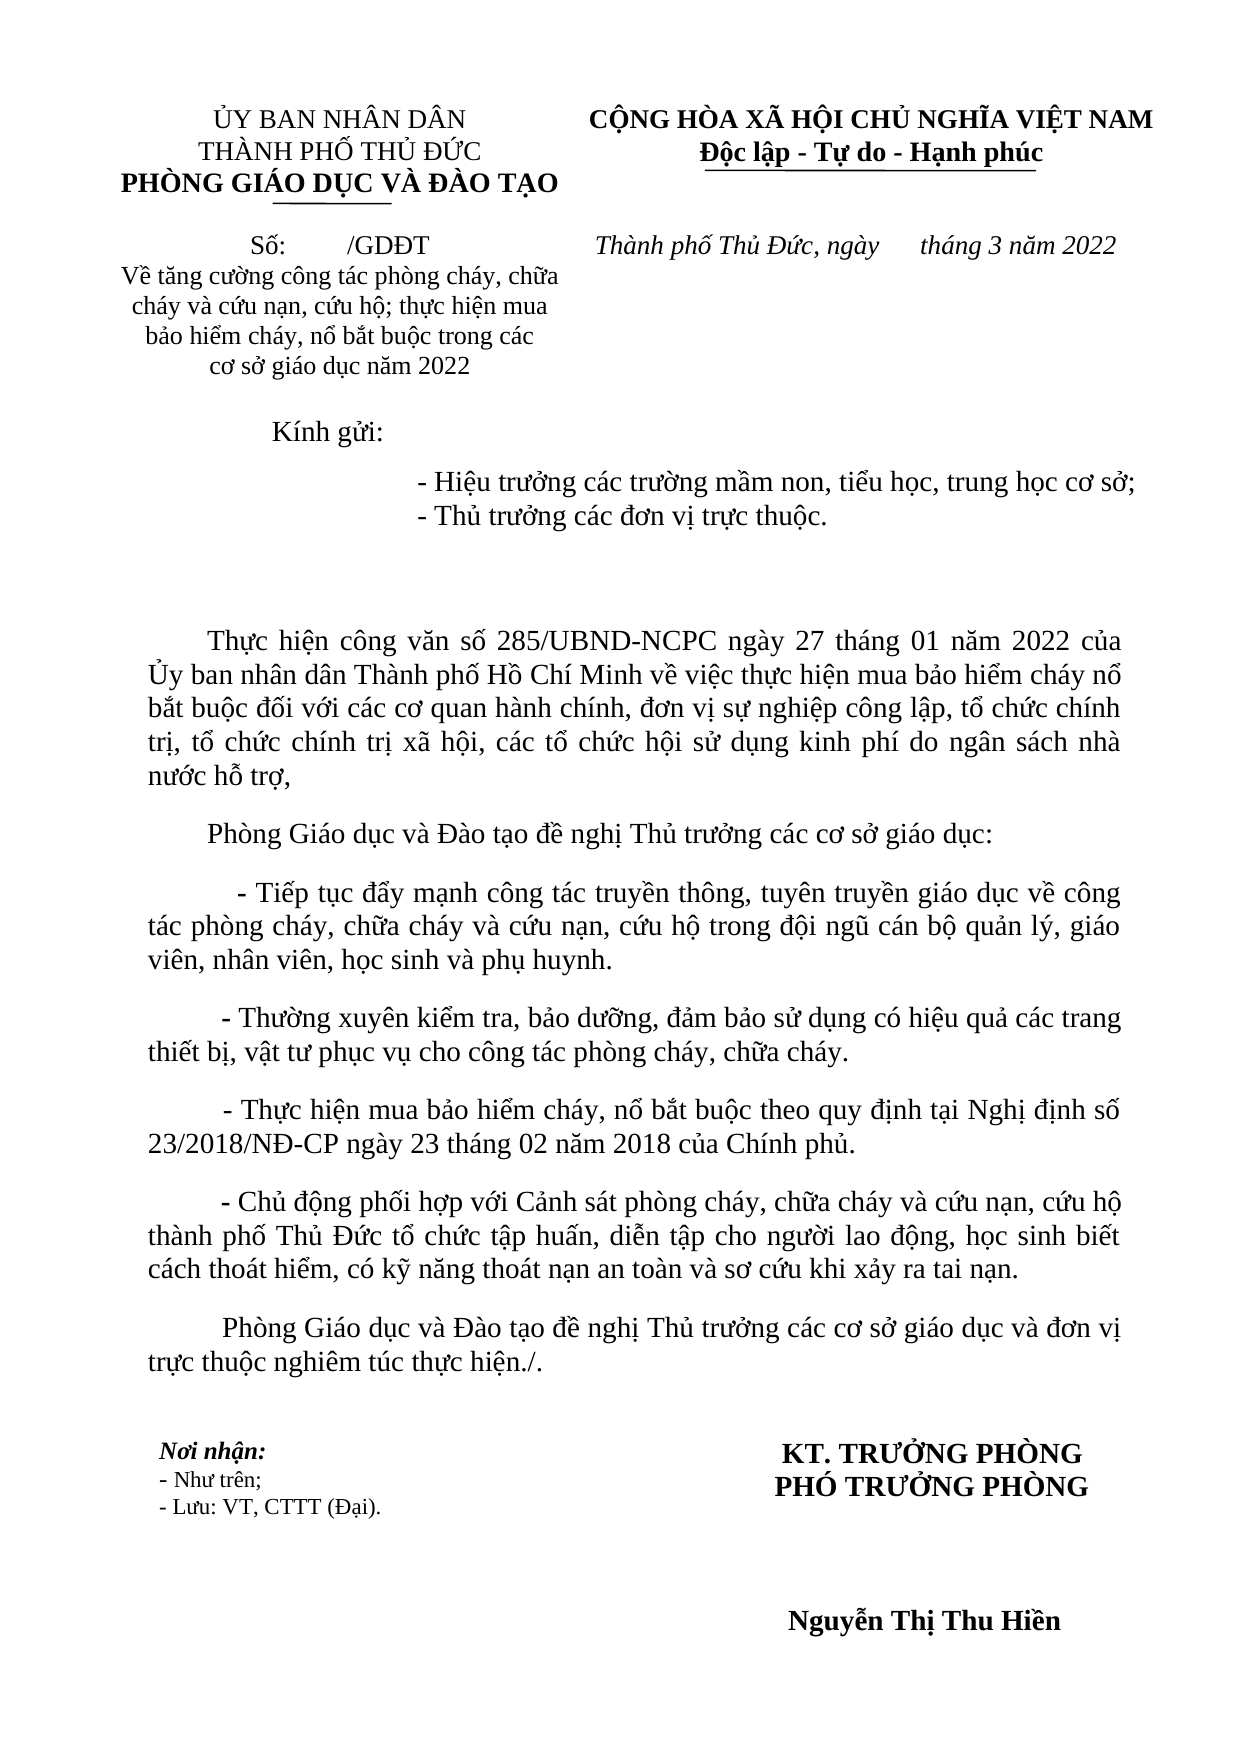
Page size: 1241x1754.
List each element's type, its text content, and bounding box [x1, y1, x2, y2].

text Thực hiện công văn số 285/UBND-NCPC ngày 27 tháng 01 năm 2022 của Ủy ban nhân dân Thành phố Hồ Chí Minh về việc thực hiện mua bảo hiểm cháy nổ bắt buộc đối với các cơ quan hành chính, đơn vị sự nghiệp công lập, tổ chức chính trị, tổ chức chính trị xã hội, các tổ chức hội sử dụng kinh phí do ngân sách nhà nước hỗ trợ, [148, 623, 1122, 791]
table_header Nơi nhận: - Như trên; - Lưu: VT, CTTT (Đại). [148, 1436, 631, 1672]
text - Thường xuyên kiểm tra, bảo dưỡng, đảm bảo sử dụng có hiệu quả các trang thiết bị, vật tư phục vụ cho công tác phòng cháy, chữa cháy. [148, 1000, 1122, 1067]
text Phòng Giáo dục và Đào tạo đề nghị Thủ trưởng các cơ sở giáo dục: [148, 816, 1122, 850]
text - Chủ động phối hợp với Cảnh sát phòng cháy, chữa cháy và cứu nạn, cứu hộ thành phố Thủ Đức tổ chức tập huấn, diễn tập cho người lao động, học sinh biết cách thoát hiểm, có kỹ năng thoát nạn an toàn và sơ cứu khi xảy ra tai nạn. [148, 1184, 1122, 1285]
table_header Kính gửi: [207, 414, 384, 598]
text - Tiếp tục đẩy mạnh công tác truyền thông, tuyên truyền giáo dục về công tác phòng cháy, chữa cháy và cứu nạn, cứu hộ trong đội ngũ cán bộ quản lý, giáo viên, nhân viên, học sinh và phụ huynh. [148, 875, 1122, 975]
table_header KT. TRƯỞNG PHÒNG PHÓ TRƯỞNG PHÒNG Nguyễn Thị Thu Hiền [631, 1436, 1122, 1672]
table_header ỦY BAN NHÂN DÂN THÀNH PHỐ THỦ ĐỨC PHÒNG GIÁO DỤC VÀ ĐÀO TẠO [103, 104, 576, 229]
text Phòng Giáo dục và Đào tạo đề nghị Thủ trưởng các cơ sở giáo dục và đơn vị trực thuộc nghiêm túc thực hiện./. [148, 1310, 1122, 1377]
text - Thực hiện mua bảo hiểm cháy, nổ bắt buộc theo quy định tại Nghị định số 23/2018/NĐ-CP ngày 23 tháng 02 năm 2018 của Chính phủ. [148, 1092, 1122, 1159]
table_header CỘNG HÒA XÃ HỘI CHỦ NGHĨA VIỆT NAM Độc lập - Tự do - Hạnh phúc [576, 104, 1167, 229]
table_cell Số: /GDĐT Về tăng cường công tác phòng cháy, chữa cháy và cứu nạn, cứu hộ; thực hiện mua bảo hiểm cháy, nổ bắt buộc trong các cơ sở giáo dục năm 2022 [103, 229, 576, 380]
table_header - Hiệu trưởng các trường mầm non, tiểu học, trung học cơ sở; - Thủ trưởng các đơn vị trực thuộc. [384, 414, 1166, 598]
table_cell Thành phố Thủ Đức, ngày tháng 3 năm 2022 [576, 229, 1167, 380]
